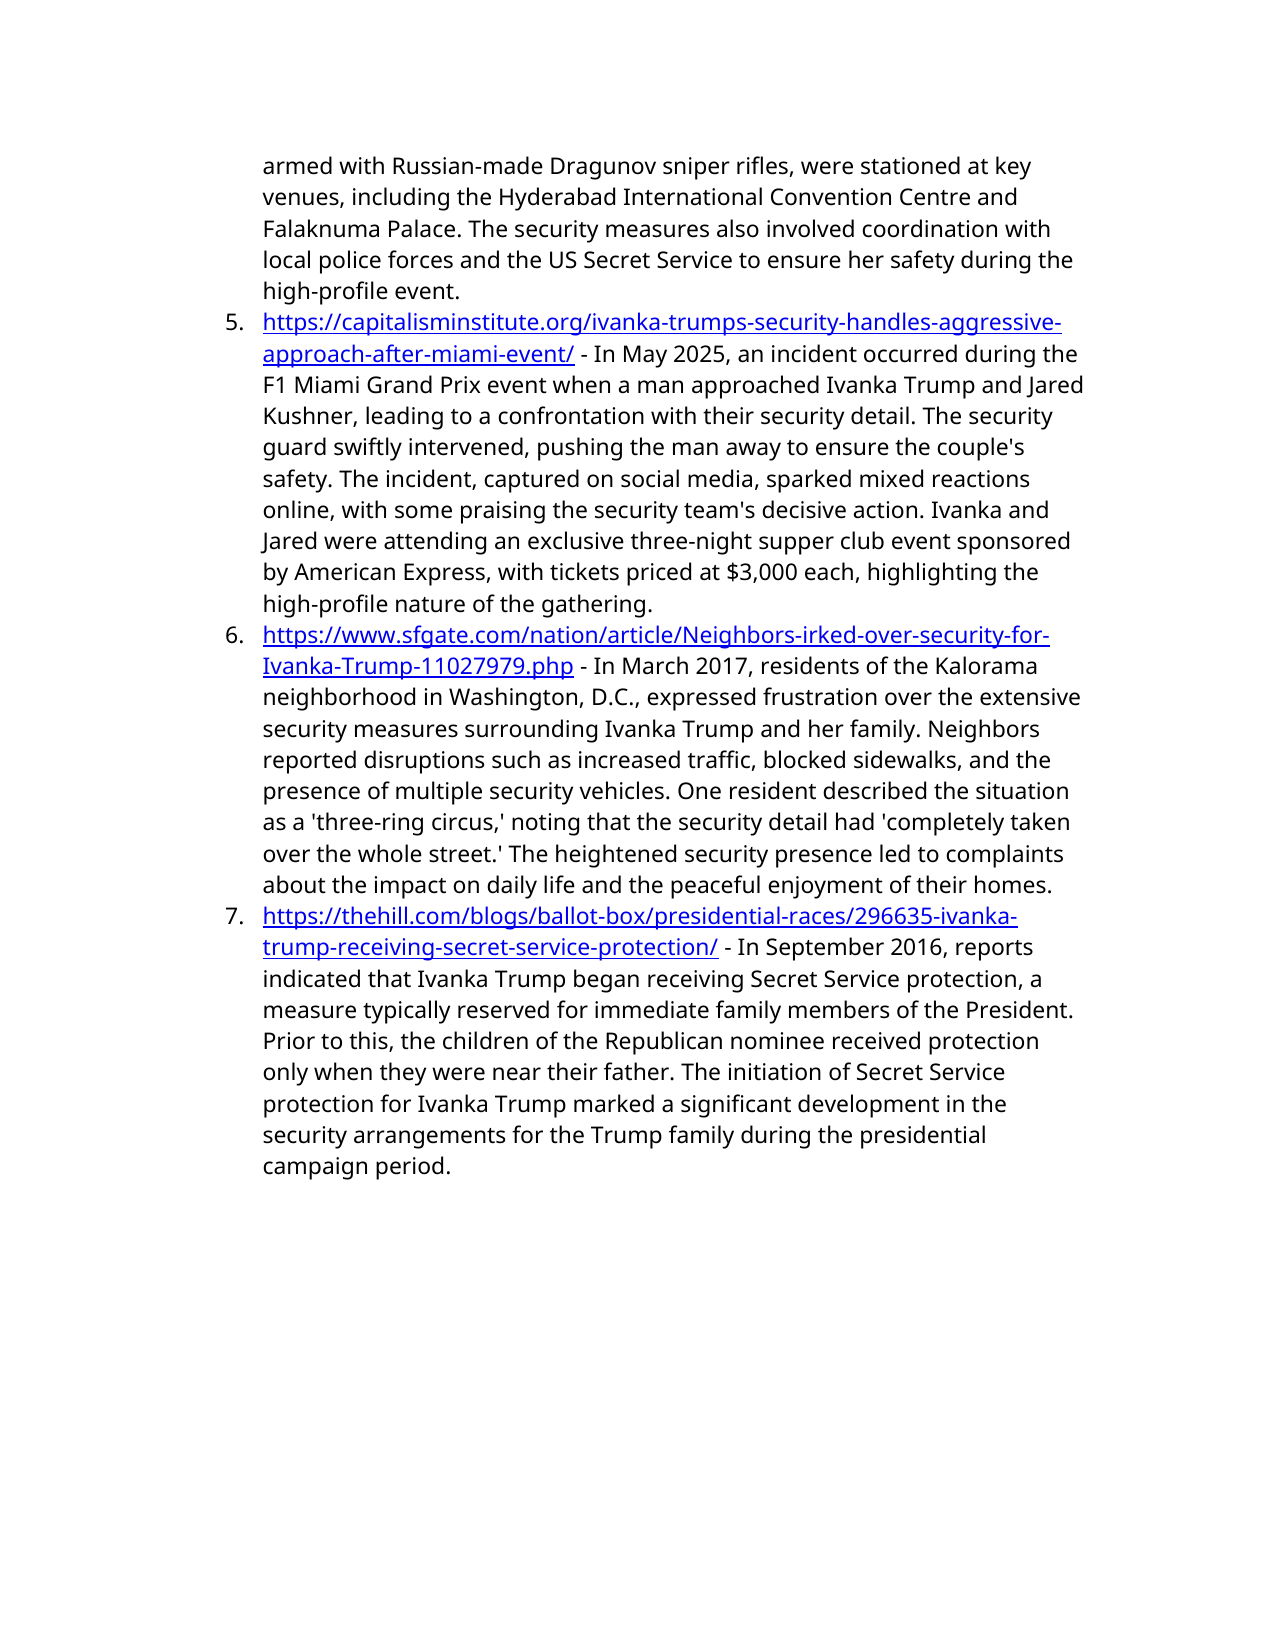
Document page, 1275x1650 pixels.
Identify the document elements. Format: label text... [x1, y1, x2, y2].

list https://capitalisminstitute.org/ivanka-trumps-security-handles-aggressive-approach-after-miami-event/ - In May 2025, an incident occurred during the F1 Miami Grand Prix event when a man approached Ivanka Trump and Jared Kushner, leading to a confrontation with their security detail. The security guard swiftly intervened, pushing the man away to ensure the couple's safety. The incident, captured on social media, sparked mixed reactions online, with some praising the security team's decisive action. Ivanka and Jared were attending an exclusive three-night supper club event sponsored by American Express, with tickets priced at $3,000 each, highlighting the high-profile nature of the gathering. [225, 306, 1087, 619]
list https://thehill.com/blogs/ballot-box/presidential-races/296635-ivanka-trump-receiving-secret-service-protection/ - In September 2016, reports indicated that Ivanka Trump began receiving Secret Service protection, a measure typically reserved for immediate family members of the President. Prior to this, the children of the Republican nominee received protection only when they were near their father. The initiation of Secret Service protection for Ivanka Trump marked a significant development in the security arrangements for the Trump family during the presidential campaign period. [225, 900, 1087, 1181]
list https://www.sfgate.com/nation/article/Neighbors-irked-over-security-for-Ivanka-Trump-11027979.php - In March 2017, residents of the Kalorama neighborhood in Washington, D.C., expressed frustration over the extensive security measures surrounding Ivanka Trump and her family. Neighbors reported disruptions such as increased traffic, blocked sidewalks, and the presence of multiple security vehicles. One resident described the situation as a 'three-ring circus,' noting that the security detail had 'completely taken over the whole street.' The heightened security presence led to complaints about the impact on daily life and the peaceful enjoyment of their homes. [225, 619, 1087, 900]
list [225, 150, 1087, 306]
